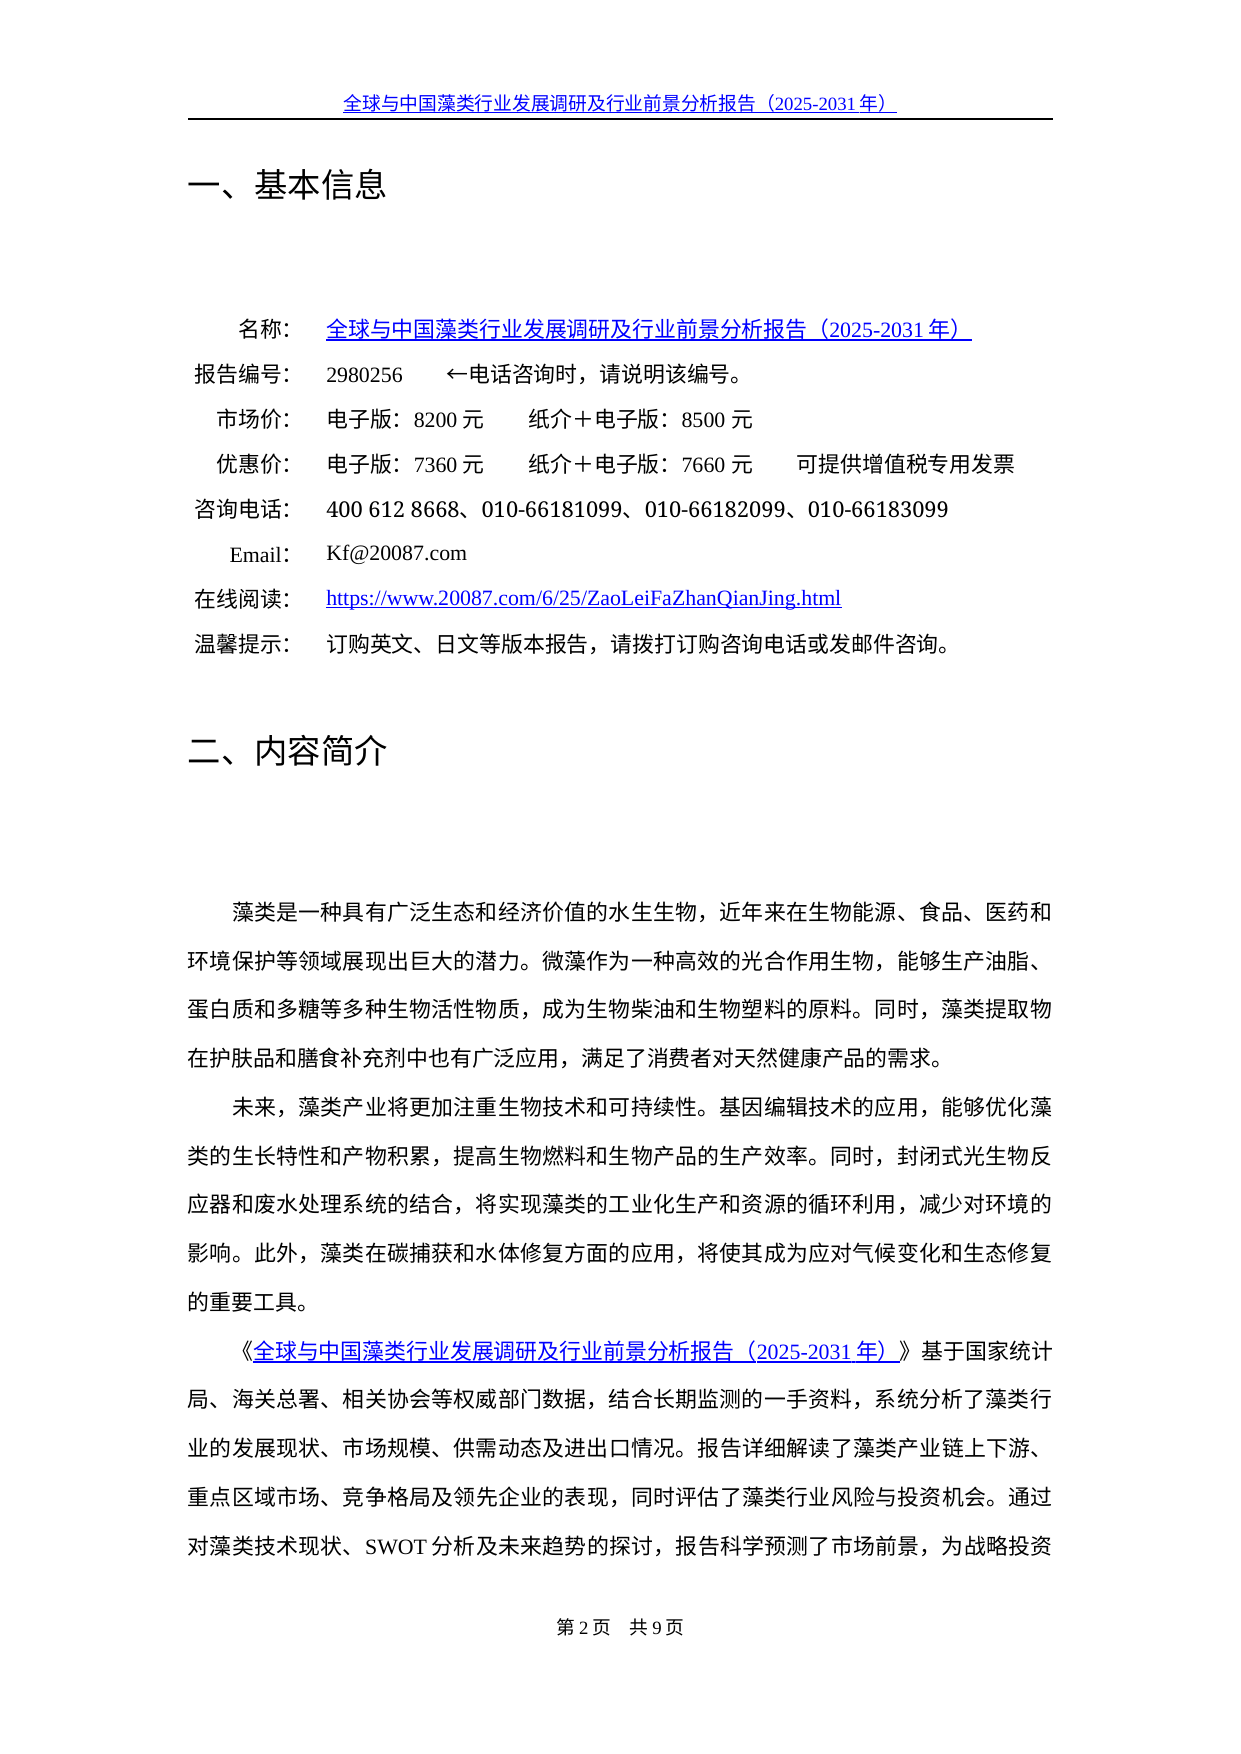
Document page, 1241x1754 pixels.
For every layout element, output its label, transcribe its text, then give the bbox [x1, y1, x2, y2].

table_cell 订购英文、日文等版本报告，请拨打订购咨询电话或发邮件咨询。 [315, 627, 1073, 672]
table_header 名称： [167, 312, 315, 357]
table_cell Email： [167, 537, 315, 582]
table_cell 市场价： [167, 402, 315, 447]
table_cell Kf@20087.com [315, 537, 1073, 582]
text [187, 894, 1053, 1561]
table_cell 400 612 8668、010-66181099、010-66182099、010-66183099 [315, 492, 1073, 537]
table_cell 2980256 ←电话咨询时，请说明该编号。 [315, 357, 1073, 402]
title 一、基本信息 [187, 150, 1053, 215]
table_cell 电子版：7360 元 纸介＋电子版：7660 元 可提供增值税专用发票 [315, 447, 1073, 492]
table_cell 电子版：8200 元 纸介＋电子版：8500 元 [315, 402, 1073, 447]
table_cell 优惠价： [167, 447, 315, 492]
table_cell 咨询电话： [167, 492, 315, 537]
table_cell [315, 582, 1073, 627]
table_cell 报告编号： [167, 357, 315, 402]
table_cell 温馨提示： [167, 627, 315, 672]
title 二、内容简介 [187, 717, 1053, 782]
table_header 全球与中国藻类行业发展调研及行业前景分析报告（2025-2031年） [315, 312, 1073, 357]
table_cell 在线阅读： [167, 582, 315, 627]
